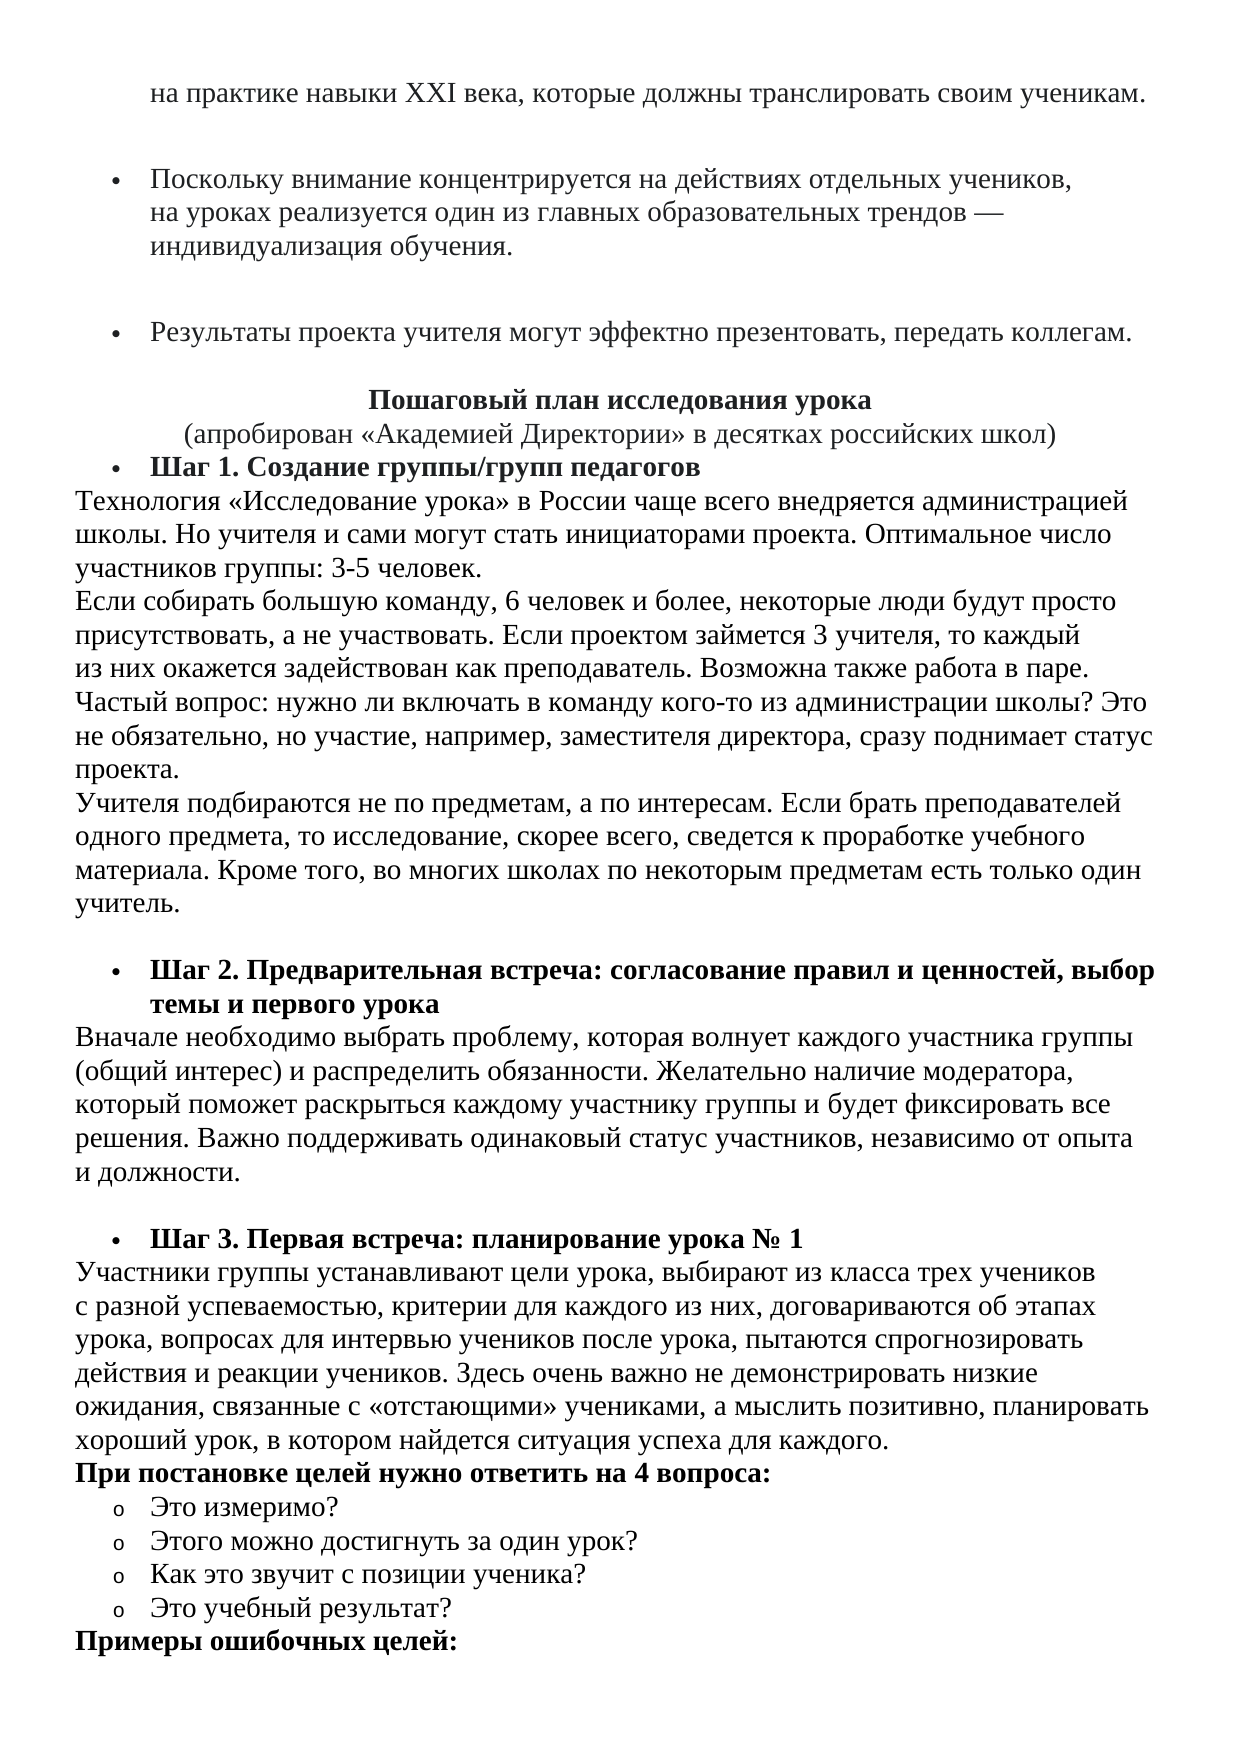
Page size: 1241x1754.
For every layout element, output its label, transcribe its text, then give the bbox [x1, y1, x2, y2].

text (апробирован «Академией Директории» в десятках российских школ) [75, 416, 1165, 449]
text Частый вопрос: нужно ли включать в команду кого-то из администрации школы? Это не обязательно, но участие, например, заместителя директора, сразу поднимает статус проекта. [75, 684, 1165, 785]
text Если собирать большую команду, 6 человек и более, некоторые люди будут просто присутствовать, а не участвовать. Если проектом займется 3 учителя, то каждый из них окажется задействован как преподаватель. Возможна также работа в паре. [75, 583, 1165, 684]
list Как это звучит с позиции ученика? [112, 1556, 1165, 1590]
list Шаг 1. Создание группы/групп педагогов [112, 449, 1165, 483]
text Примеры ошибочных целей: [75, 1623, 1165, 1657]
text Пошаговый план исследования урока [75, 382, 1165, 416]
list Этого можно достигнуть за один урок? [112, 1523, 1165, 1556]
text Участники группы устанавливают цели урока, выбирают из класса трех учеников с разной успеваемостью, критерии для каждого из них, договариваются об этапах урока, вопросах для интервью учеников после урока, пытаются спрогнозировать действия и реакции учеников. Здесь очень важно не демонстрировать низкие ожидания, связанные с «отстающими» учениками, а мыслить позитивно, планировать хороший урок, в котором найдется ситуация успеха для каждого. [75, 1254, 1165, 1456]
list Это учебный результат? [112, 1590, 1165, 1623]
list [112, 75, 1165, 159]
list Поскольку внимание концентрируется на действиях отдельных учеников, на уроках реализуется один из главных образовательных трендов — индивидуализация обучения. [112, 161, 1165, 312]
list Результаты проекта учителя могут эффектно презентовать, передать коллегам. [112, 314, 1165, 347]
text Учителя подбираются не по предметам, а по интересам. Если брать преподавателей одного предмета, то исследование, скорее всего, сведется к проработке учебного материала. Кроме того, во многих школах по некоторым предметам есть только один учитель. [75, 785, 1165, 919]
text При постановке целей нужно ответить на 4 вопроса: [75, 1456, 1165, 1489]
text Вначале необходимо выбрать проблему, которая волнует каждого участника группы (общий интерес) и распределить обязанности. Желательно наличие модератора, который поможет раскрыться каждому участнику группы и будет фиксировать все решения. Важно поддерживать одинаковый статус участников, независимо от опыта и должности. [75, 1019, 1165, 1187]
text Технология «Исследование урока» в России чаще всего внедряется администрацией школы. Но учителя и сами могут стать инициаторами проекта. Оптимальное число участников группы: 3-5 человек. [75, 483, 1165, 583]
list Шаг 3. Первая встреча: планирование урока № 1 [112, 1221, 1165, 1254]
list Это измеримо? [112, 1489, 1165, 1523]
list Шаг 2. Предварительная встреча: согласование правил и ценностей, выбор темы и первого урока [112, 952, 1165, 1019]
